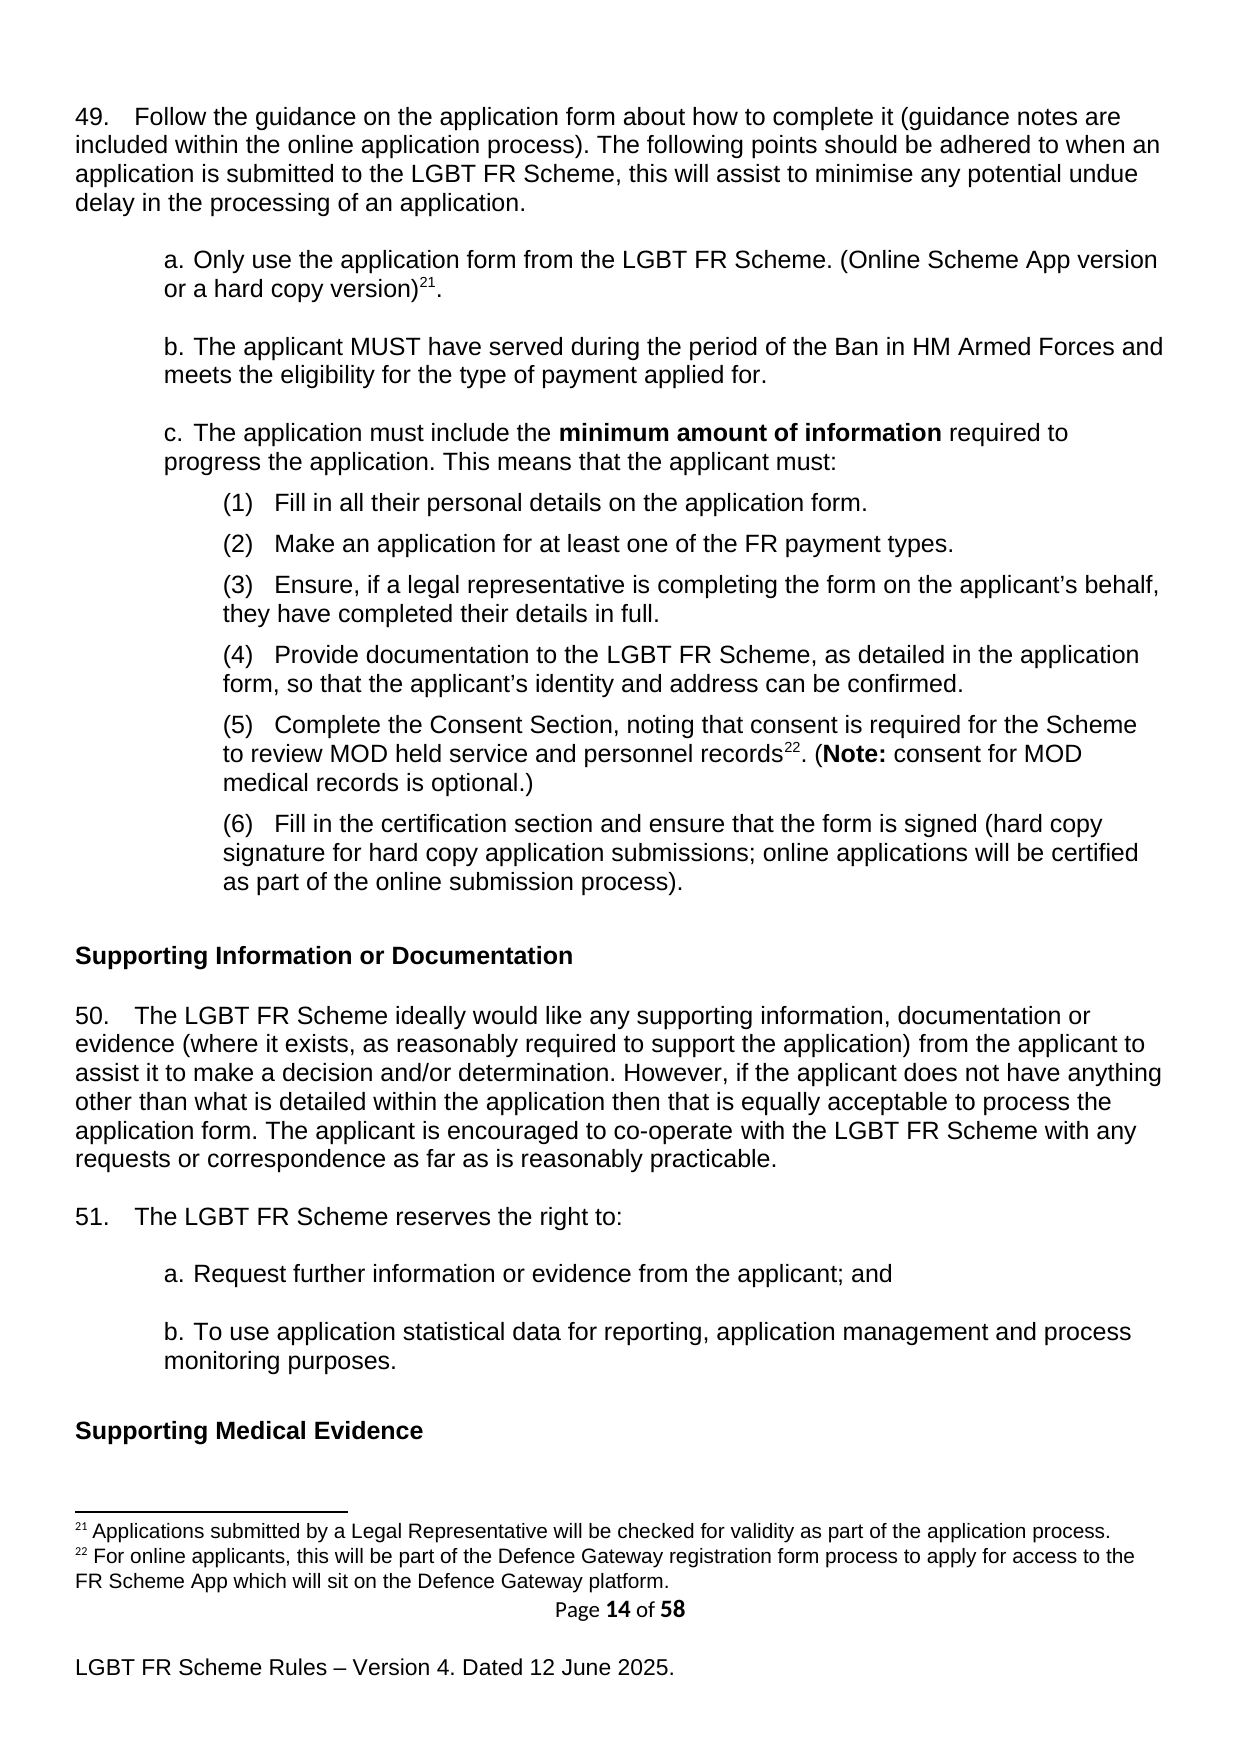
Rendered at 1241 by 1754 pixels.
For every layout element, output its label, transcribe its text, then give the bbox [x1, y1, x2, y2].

list To use application statistical data for reporting, application management and process monitoring purposes. [164, 1317, 1165, 1374]
text (1) Fill in all their personal details on the application form. [223, 488, 1165, 517]
subtitle Supporting Medical Evidence [75, 1416, 1165, 1444]
list Only use the application form from the LGBT FR Scheme. (Online Scheme App version or a hard copy version). [164, 246, 1165, 303]
text (4) Provide documentation to the LGBT FR Scheme, as detailed in the application form, so that the applicant’s identity and address can be confirmed. [223, 641, 1165, 698]
list The LGBT FR Scheme ideally would like any supporting information, documentation or evidence (where it exists, as reasonably required to support the application) from the applicant to assist it to make a decision and/or determination. However, if the applicant does not have anything other than what is detailed within the application then that is equally acceptable to process the application form. The applicant is encouraged to co-operate with the LGBT FR Scheme with any requests or correspondence as far as is reasonably practicable. [75, 1001, 1165, 1173]
subtitle Supporting Information or Documentation [75, 941, 1165, 970]
text (6) Fill in the certification section and ensure that the form is signed (hard copy signature for hard copy application submissions; online applications will be certified as part of the online submission process). [223, 809, 1165, 896]
list The application must include the minimum amount of information required to progress the application. This means that the applicant must: [164, 418, 1165, 476]
list Request further information or evidence from the applicant; and [164, 1259, 1165, 1288]
list The applicant MUST have served during the period of the Ban in HM Armed Forces and meets the eligibility for the type of payment applied for. [164, 332, 1165, 389]
list The LGBT FR Scheme reserves the right to: [75, 1202, 1165, 1231]
list Follow the guidance on the application form about how to complete it (guidance notes are included within the online application process). The following points should be adhered to when an application is submitted to the LGBT FR Scheme, this will assist to minimise any potential undue delay in the processing of an application. [75, 102, 1165, 217]
text (2) Make an application for at least one of the FR payment types. [223, 529, 1165, 558]
text (3) Ensure, if a legal representative is completing the form on the applicant’s behalf, they have completed their details in full. [223, 571, 1165, 628]
text (5) Complete the Consent Section, noting that consent is required for the Scheme to review MOD held service and personnel records. (Note: consent for MOD medical records is optional.) [223, 711, 1165, 797]
